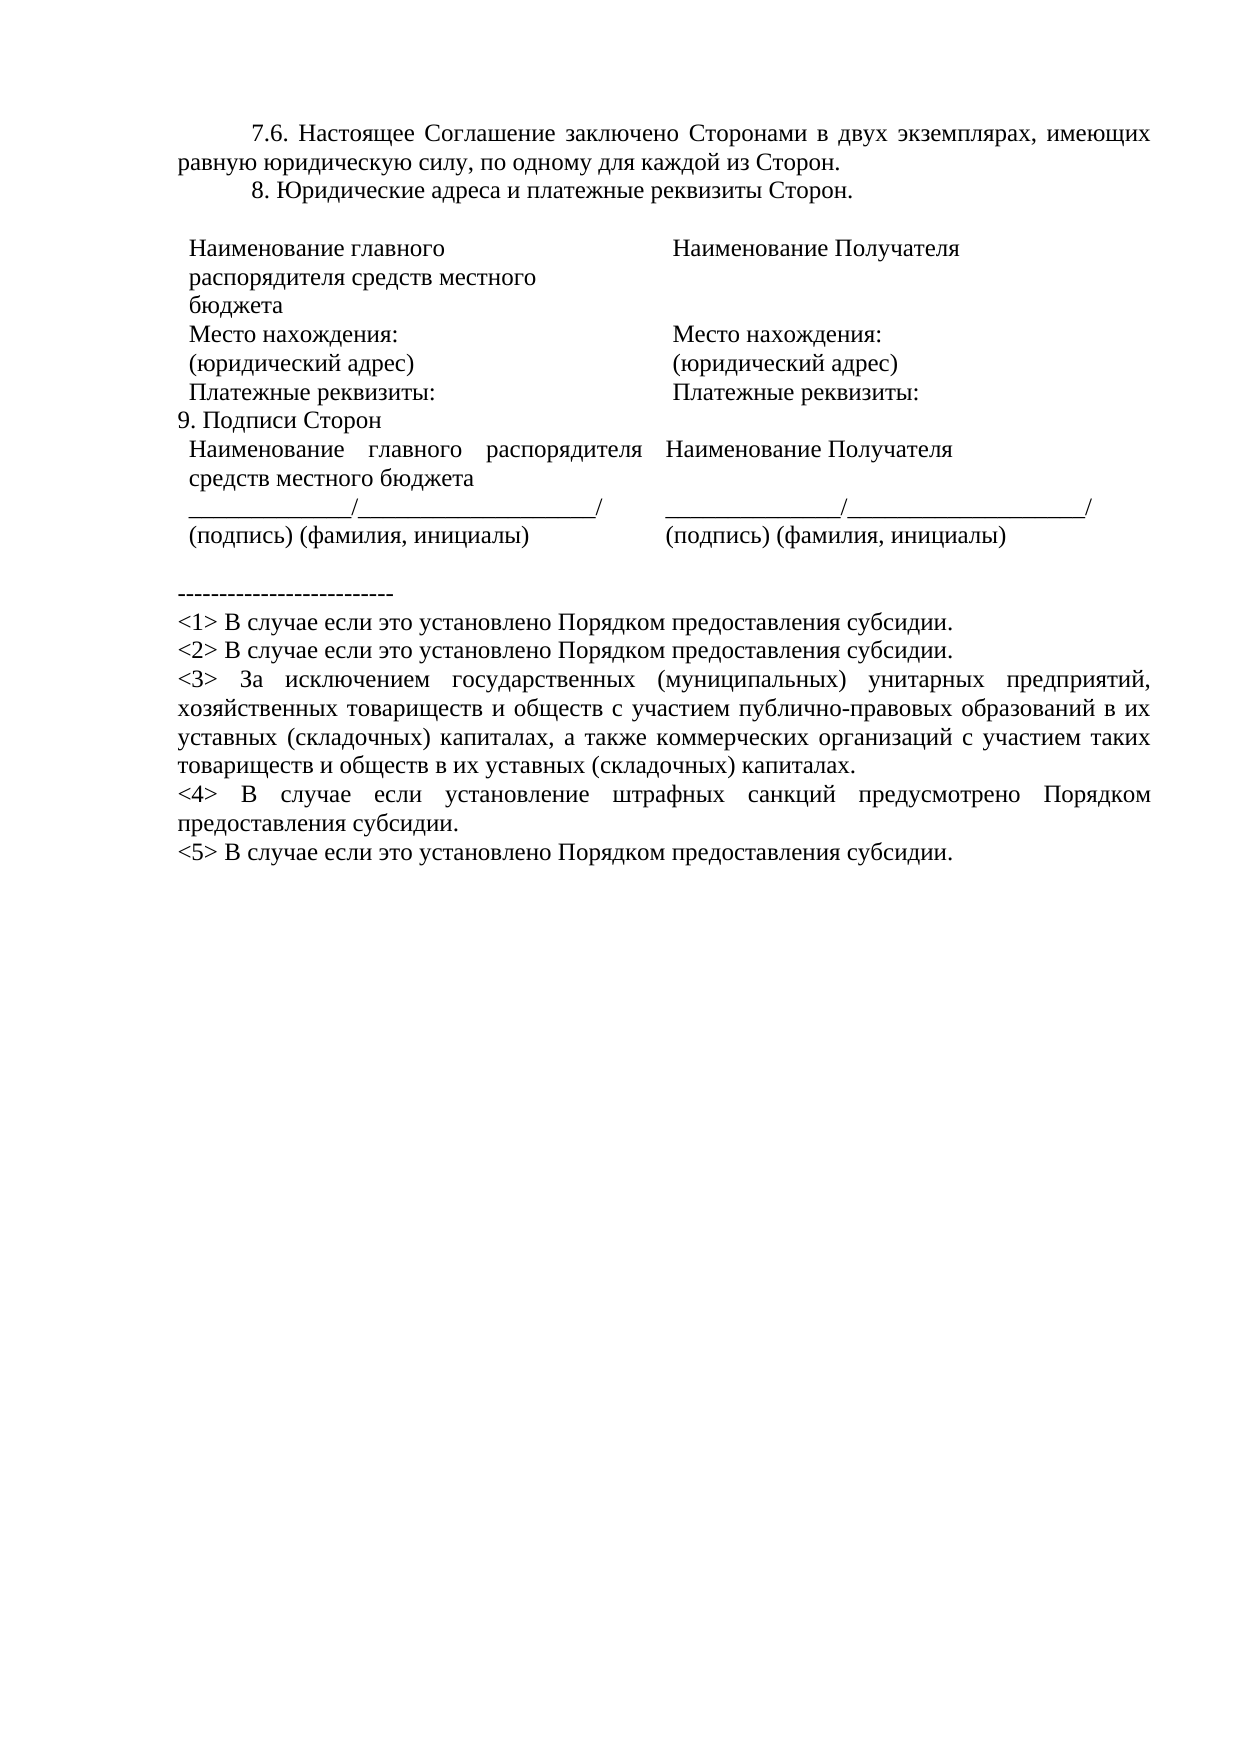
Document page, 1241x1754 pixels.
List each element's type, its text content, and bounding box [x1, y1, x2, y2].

table_cell Платежные реквизиты: [177, 377, 661, 406]
table_cell ______________/___________________/ [654, 492, 1145, 521]
table_header Наименование главного распорядителя средств местного бюджета [177, 233, 661, 319]
text 7.6. Настоящее Соглашение заключено Сторонами в двух экземплярах, имеющих равную юридическую силу, по одному для каждой из Сторон. [177, 118, 1152, 176]
table_cell (подпись) (фамилия, инициалы) [177, 521, 654, 549]
table_header Наименование Получателя [661, 233, 1145, 319]
text 9. Подписи Сторон [177, 406, 1152, 434]
text <4> В случае если установление штрафных санкций предусмотрено Порядком предоставления субсидии. [177, 779, 1152, 837]
table_cell (подпись) (фамилия, инициалы) [654, 521, 1145, 549]
text <5> В случае если это установлено Порядком предоставления субсидии. [177, 837, 1152, 866]
text <1> В случае если это установлено Порядком предоставления субсидии. [177, 607, 1152, 636]
table_cell Место нахождения: (юридический адрес) [661, 319, 1145, 377]
table_header Наименование Получателя [654, 434, 1145, 492]
table_cell _____________/___________________/ [177, 492, 654, 521]
table_cell Место нахождения: (юридический адрес) [177, 319, 661, 377]
text -------------------------- [177, 578, 1152, 607]
text <2> В случае если это установлено Порядком предоставления субсидии. [177, 636, 1152, 664]
text <3> За исключением государственных (муниципальных) унитарных предприятий, хозяйственных товариществ и обществ с участием публично-правовых образований в их уставных (складочных) капиталах, а также коммерческих организаций с участием таких товариществ и обществ в их уставных (складочных) капиталах. [177, 664, 1152, 779]
text 8. Юридические адреса и платежные реквизиты Сторон. [177, 176, 1152, 204]
table_header Наименование главного распорядителя средств местного бюджета [177, 434, 654, 492]
table_cell Платежные реквизиты: [661, 377, 1145, 406]
